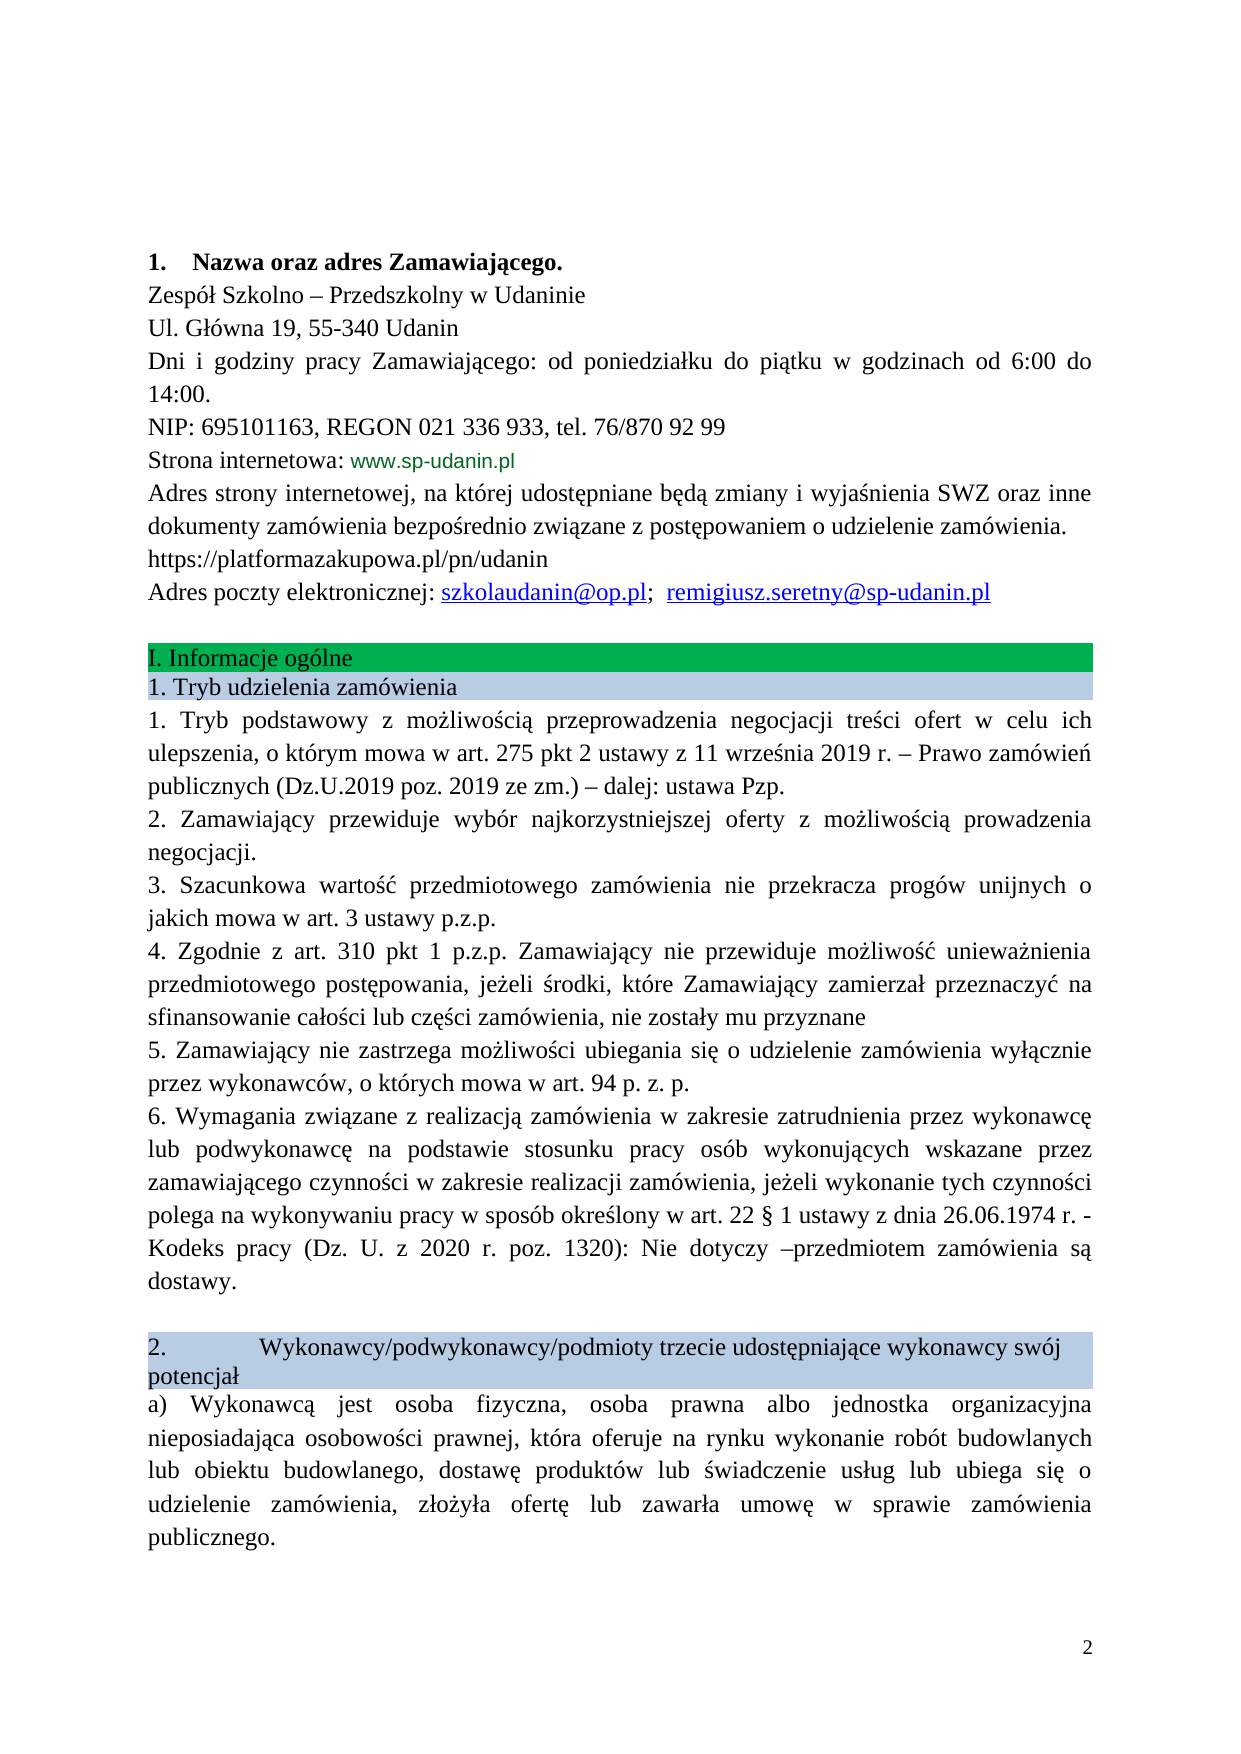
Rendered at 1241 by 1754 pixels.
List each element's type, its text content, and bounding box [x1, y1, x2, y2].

text 5. Zamawiający nie zastrzega możliwości ubiegania się o udzielenie zamówienia wyłącznie przez wykonawców, o których mowa w art. 94 p. z. p. [148, 1035, 1093, 1097]
text Strona internetowa: www.sp-udanin.pl [148, 445, 1093, 473]
text NIP: 695101163, REGON 021 336 933, tel. 76/870 92 99 [148, 412, 1093, 441]
text Adres poczty elektronicznej: szkolaudanin@op.pl; remigiusz.seretny@sp-udanin.pl [148, 577, 1093, 606]
text Adres strony internetowej, na której udostępniane będą zmiany i wyjaśnienia SWZ oraz inne dokumenty zamówienia bezpośrednio związane z postępowaniem o udzielenie zamówienia. [148, 478, 1093, 539]
list Wykonawcy/podwykonawcy/podmioty trzecie udostępniające wykonawcy swój potencjał [148, 1332, 1093, 1389]
text 1. Tryb podstawowy z możliwością przeprowadzenia negocjacji treści ofert w celu ich ulepszenia, o którym mowa w art. 275 pkt 2 ustawy z 11 września 2019 r. – Prawo zamówień publicznych (Dz.U.2019 poz. 2019 ze zm.) – dalej: ustawa Pzp. [148, 705, 1093, 799]
text I. Informacje ogólne [148, 643, 1093, 672]
text https://platformazakupowa.pl/pn/udanin [148, 544, 1093, 573]
text Zespół Szkolno – Przedszkolny w Udaninie [148, 280, 1093, 308]
text 1. Tryb udzielenia zamówienia [148, 672, 1093, 700]
list Nazwa oraz adres Zamawiającego. [148, 247, 1093, 275]
text Dni i godziny pracy Zamawiającego: od poniedziałku do piątku w godzinach od 6:00 do 14:00. [148, 346, 1093, 407]
text 6. Wymagania związane z realizacją zamówienia w zakresie zatrudnienia przez wykonawcę lub podwykonawcę na podstawie stosunku pracy osób wykonujących wskazane przez zamawiającego czynności w zakresie realizacji zamówienia, jeżeli wykonanie tych czynności polega na wykonywaniu pracy w sposób określony w art. 22 § 1 ustawy z dnia 26.06.1974 r. - Kodeks pracy (Dz. U. z 2020 r. poz. 1320): Nie dotyczy –przedmiotem zamówienia są dostawy. [148, 1101, 1093, 1295]
text a) Wykonawcą jest osoba fizyczna, osoba prawna albo jednostka organizacyjna nieposiadająca osobowości prawnej, która oferuje na rynku wykonanie robót budowlanych lub obiektu budowlanego, dostawę produktów lub świadczenie usług lub ubiega się o udzielenie zamówienia, złożyła ofertę lub zawarła umowę w sprawie zamówienia publicznego. [148, 1389, 1093, 1550]
text 3. Szacunkowa wartość przedmiotowego zamówienia nie przekracza progów unijnych o jakich mowa w art. 3 ustawy p.z.p. [148, 870, 1093, 932]
text 4. Zgodnie z art. 310 pkt 1 p.z.p. Zamawiający nie przewiduje możliwość unieważnienia przedmiotowego postępowania, jeżeli środki, które Zamawiający zamierzał przeznaczyć na sfinansowanie całości lub części zamówienia, nie zostały mu przyznane [148, 936, 1093, 1031]
text 2. Zamawiający przewiduje wybór najkorzystniejszej oferty z możliwością prowadzenia negocjacji. [148, 804, 1093, 866]
text Ul. Główna 19, 55-340 Udanin [148, 313, 1093, 341]
